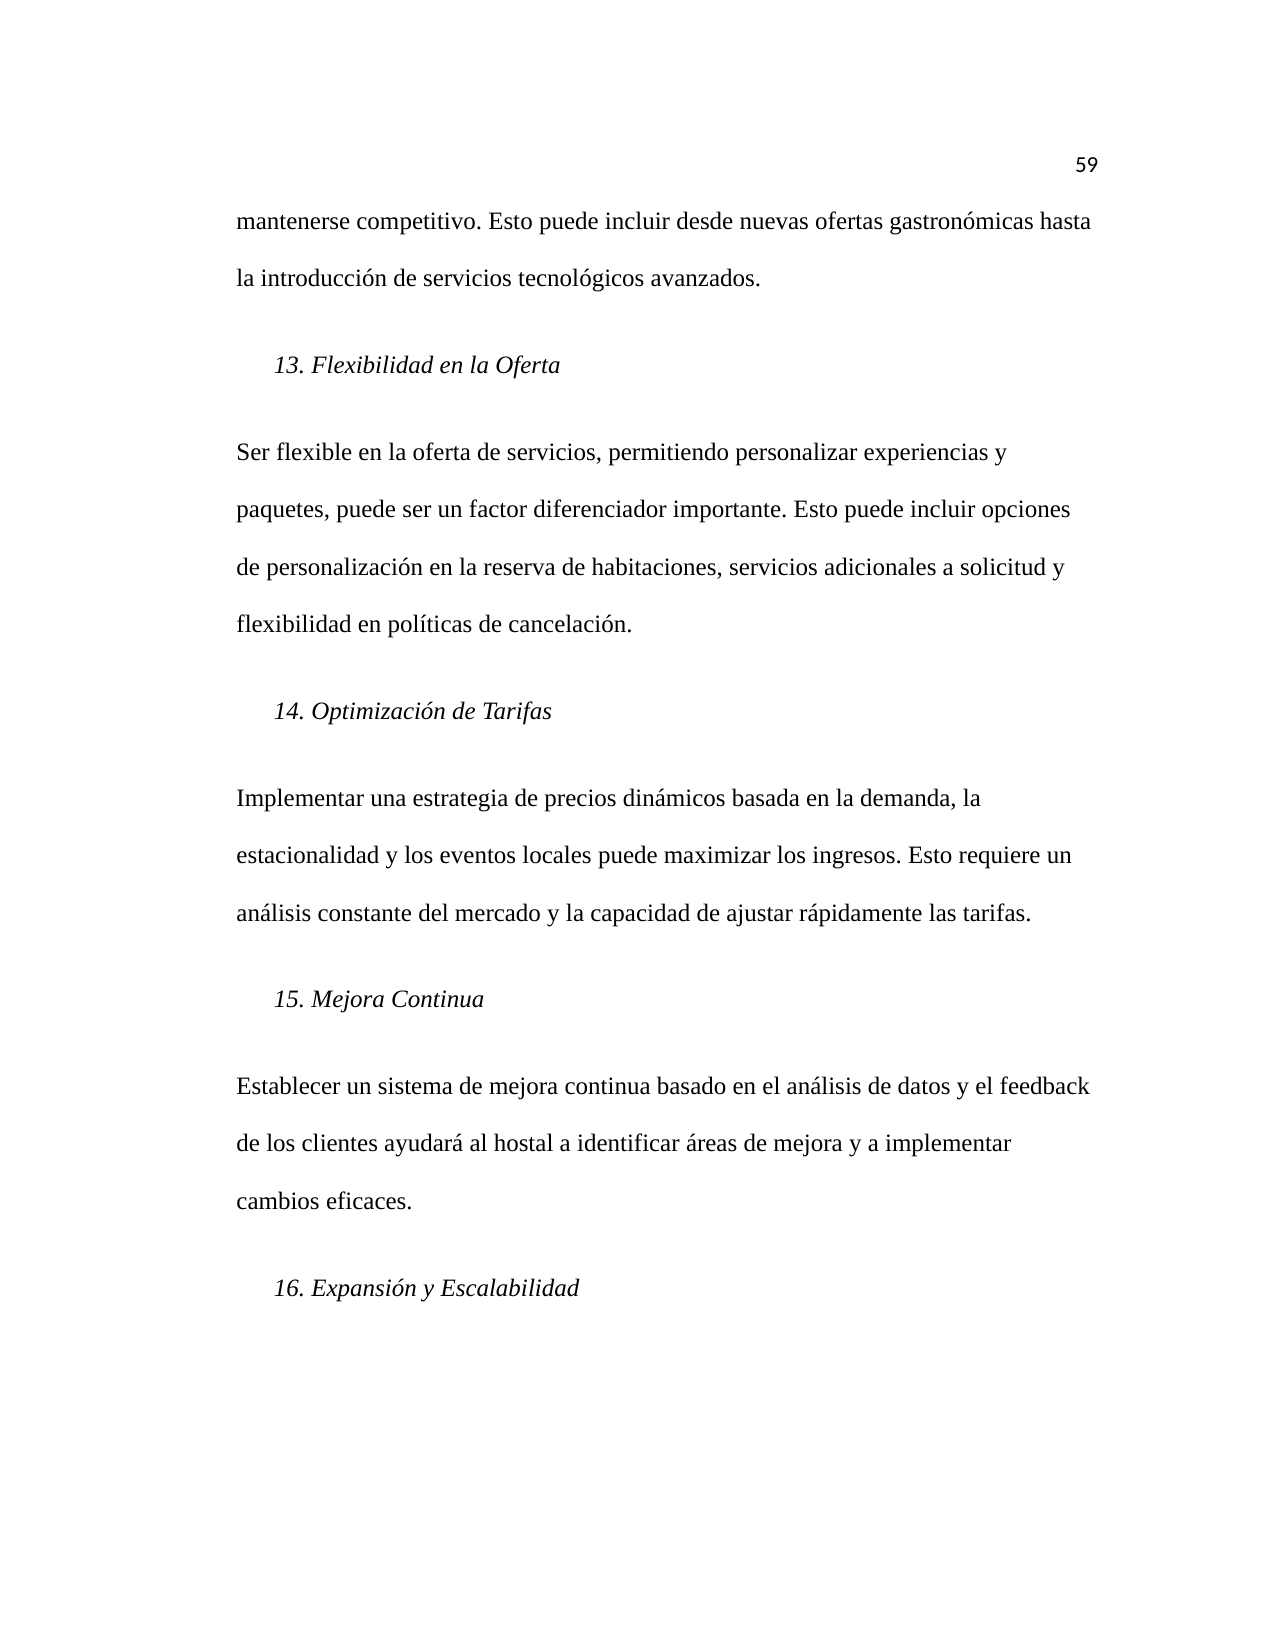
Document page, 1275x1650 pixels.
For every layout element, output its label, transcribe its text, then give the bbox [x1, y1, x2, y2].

text Implementar una estrategia de precios dinámicos basada en la demanda, la estacionalidad y los eventos locales puede maximizar los ingresos. Esto requiere un análisis constante del mercado y la capacidad de ajustar rápidamente las tarifas. [236, 783, 1098, 926]
list Optimización de Tarifas [274, 696, 1098, 725]
list Flexibilidad en la Oferta [274, 350, 1098, 379]
list Expansión y Escalabilidad [274, 1273, 1098, 1301]
text Establecer un sistema de mejora continua basado en el análisis de datos y el feedback de los clientes ayudará al hostal a identificar áreas de mejora y a implementar cambios eficaces. [236, 1071, 1098, 1215]
list Mejora Continua [274, 984, 1098, 1013]
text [236, 206, 1098, 292]
text Ser flexible en la oferta de servicios, permitiendo personalizar experiencias y paquetes, puede ser un factor diferenciador importante. Esto puede incluir opciones de personalización en la reserva de habitaciones, servicios adicionales a solicitud y flexibilidad en políticas de cancelación. [236, 437, 1098, 638]
